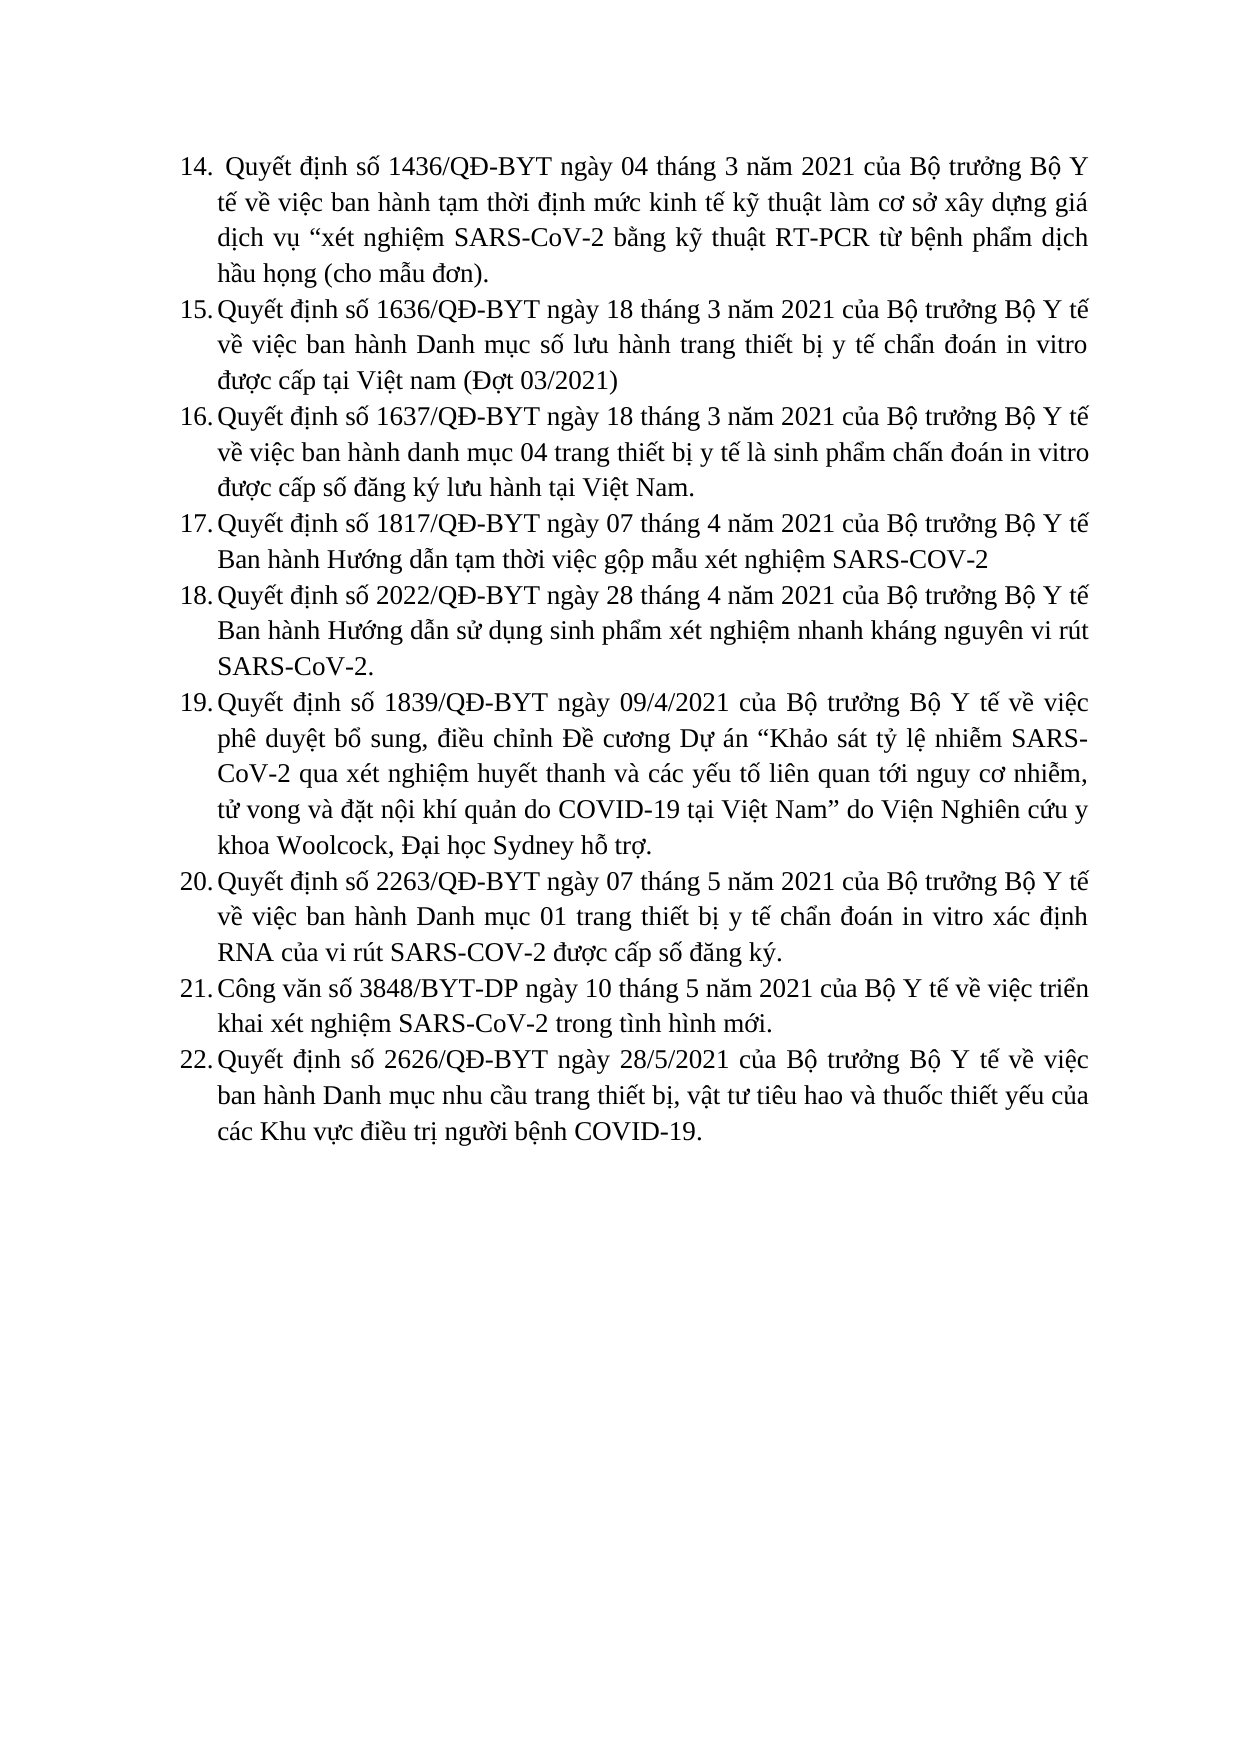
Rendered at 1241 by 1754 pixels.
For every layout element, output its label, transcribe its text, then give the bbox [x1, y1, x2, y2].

list Quyết định số 2626/QĐ-BYT ngày 28/5/2021 của Bộ trưởng Bộ Y tế về việc ban hành Danh mục nhu cầu trang thiết bị, vật tư tiêu hao và thuốc thiết yếu của các Khu vực điều trị người bệnh COVID-19. [179, 1043, 1090, 1146]
list Quyết định số 2022/QĐ-BYT ngày 28 tháng 4 năm 2021 của Bộ trưởng Bộ Y tế Ban hành Hướng dẫn sử dụng sinh phẩm xét nghiệm nhanh kháng nguyên vi rút SARS-CoV-2. [179, 579, 1090, 681]
list Quyết định số 1817/QĐ-BYT ngày 07 tháng 4 năm 2021 của Bộ trưởng Bộ Y tế Ban hành Hướng dẫn tạm thời việc gộp mẫu xét nghiệm SARS-COV-2 [179, 507, 1090, 574]
list Quyết định số 2263/QĐ-BYT ngày 07 tháng 5 năm 2021 của Bộ trưởng Bộ Y tế về việc ban hành Danh mục 01 trang thiết bị y tế chẩn đoán in vitro xác định RNA của vi rút SARS-COV-2 được cấp số đăng ký. [179, 864, 1090, 967]
list Quyết định số 1436/QĐ-BYT ngày 04 tháng 3 năm 2021 của Bộ trưởng Bộ Y tế về việc ban hành tạm thời định mức kinh tế kỹ thuật làm cơ sở xây dựng giá dịch vụ “xét nghiệm SARS-CoV-2 bằng kỹ thuật RT-PCR từ bệnh phẩm dịch hầu họng (cho mẫu đơn). [179, 150, 1090, 288]
list Công văn số 3848/BYT-DP ngày 10 tháng 5 năm 2021 của Bộ Y tế về việc triển khai xét nghiệm SARS-CoV-2 trong tình hình mới. [179, 972, 1090, 1039]
list Quyết định số 1636/QĐ-BYT ngày 18 tháng 3 năm 2021 của Bộ trưởng Bộ Y tế về việc ban hành Danh mục số lưu hành trang thiết bị y tế chẩn đoán in vitro được cấp tại Việt nam (Đợt 03/2021) [179, 293, 1090, 396]
list Quyết định số 1839/QĐ-BYT ngày 09/4/2021 của Bộ trưởng Bộ Y tế về việc phê duyệt bổ sung, điều chỉnh Đề cương Dự án “Khảo sát tỷ lệ nhiễm SARS-CoV-2 qua xét nghiệm huyết thanh và các yếu tố liên quan tới nguy cơ nhiễm, tử vong và đặt nội khí quản do COVID-19 tại Việt Nam” do Viện Nghiên cứu y khoa Woolcock, Đại học Sydney hỗ trợ. [179, 686, 1090, 860]
list Quyết định số 1637/QĐ-BYT ngày 18 tháng 3 năm 2021 của Bộ trưởng Bộ Y tế về việc ban hành danh mục 04 trang thiết bị y tế là sinh phẩm chấn đoán in vitro được cấp số đăng ký lưu hành tại Việt Nam. [179, 400, 1090, 503]
